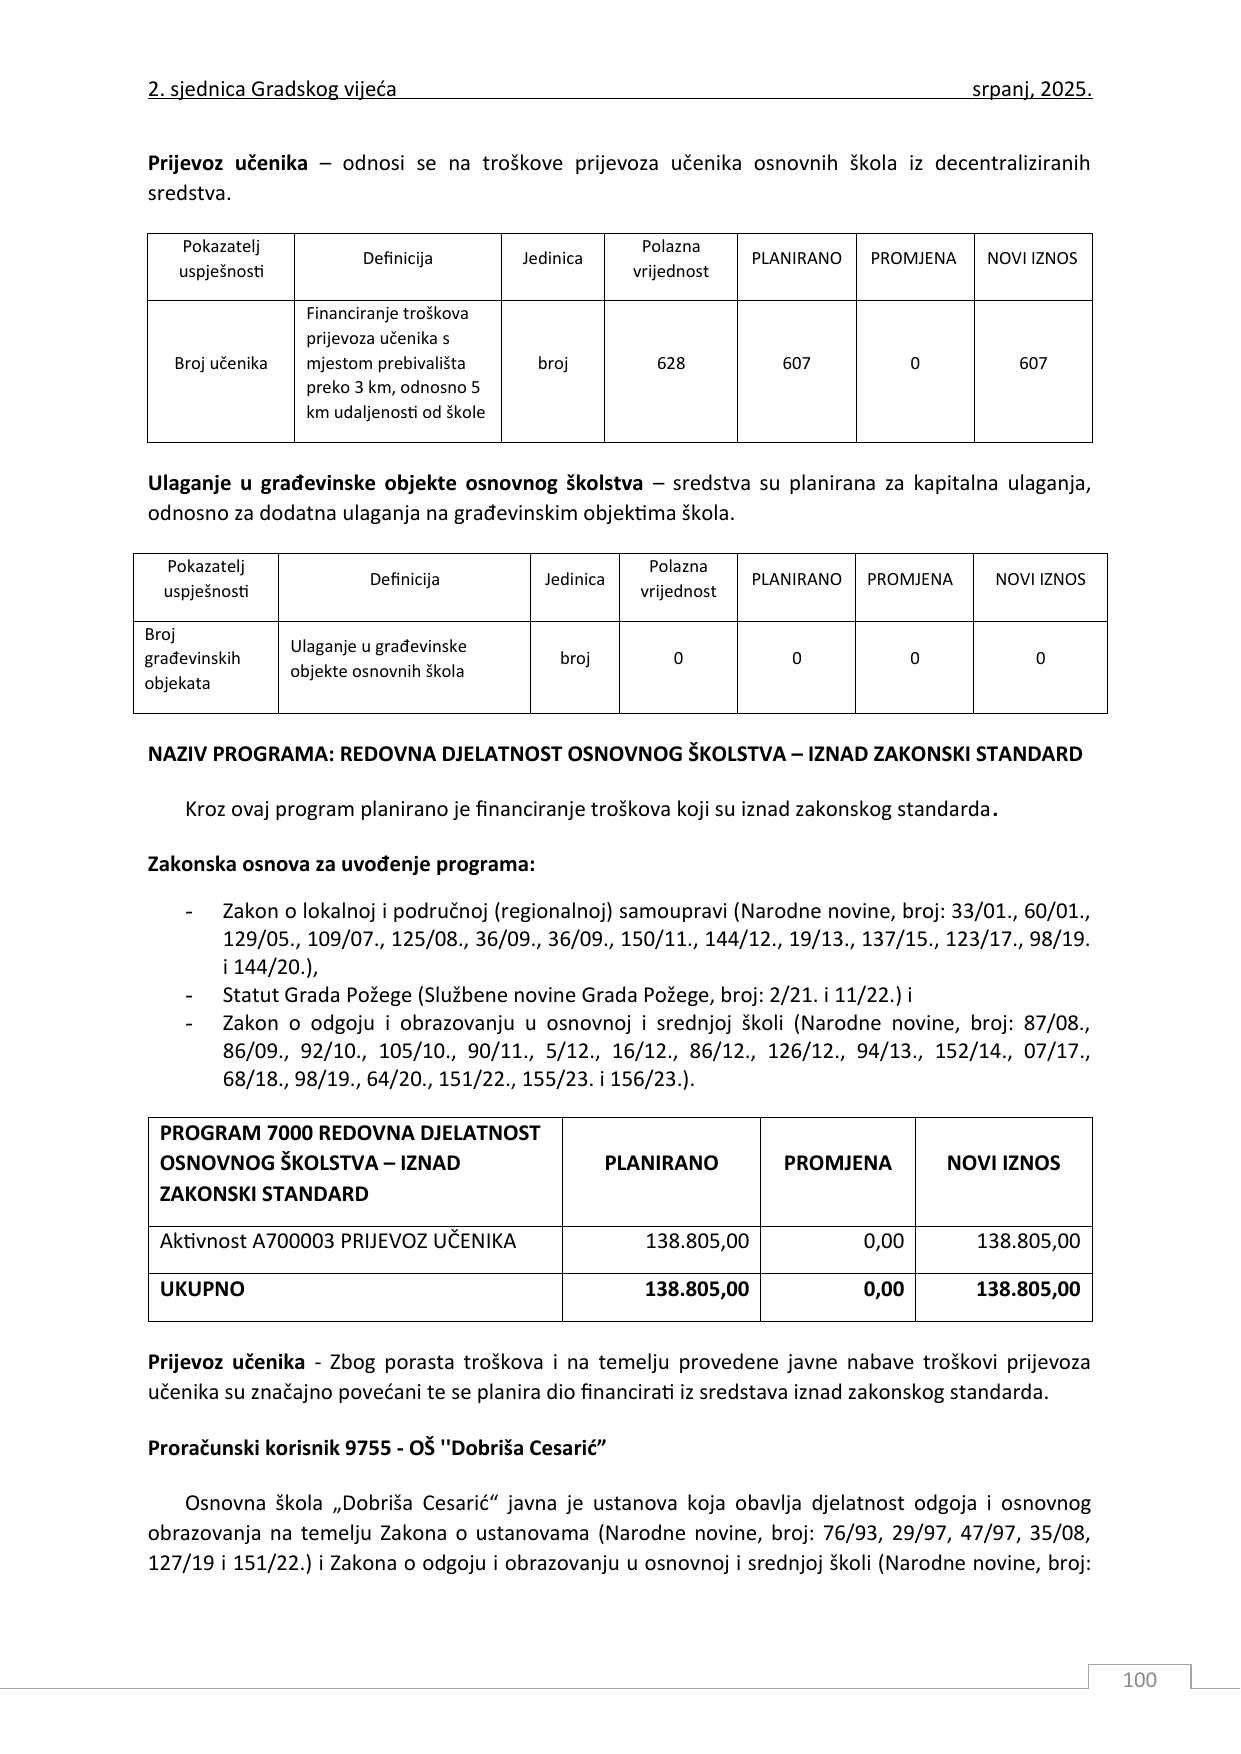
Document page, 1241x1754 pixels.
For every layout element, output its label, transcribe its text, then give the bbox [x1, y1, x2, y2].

text Ulaganje u građevinske objekte osnovnog školstva – sredstva su planirana za kapitalna ulaganja, odnosno za dodatna ulaganja na građevinskim objektima škola. [148, 468, 1093, 526]
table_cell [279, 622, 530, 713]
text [148, 1488, 1093, 1576]
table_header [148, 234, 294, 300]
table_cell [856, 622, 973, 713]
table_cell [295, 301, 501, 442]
text Prijevoz učenika – odnosi se na troškove prijevoza učenika osnovnih škola iz decentraliziranih sredstva. [148, 148, 1093, 206]
text Proračunski korisnik 9755 - OŠ ''Dobriša Cesarić” [148, 1433, 1093, 1461]
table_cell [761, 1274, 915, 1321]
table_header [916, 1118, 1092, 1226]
list Zakon o odgoju i obrazovanju u osnovnoj i srednjoj školi (Narodne novine, broj: 87/08., 86/09., 92/10., 105/10., 90/11., 5/12., 16/12., 86/12., 126/12., 94/13., 152/14., 07/17., 68/18., 98/19., 64/20., 151/22., 155/23. i 156/23.). [185, 1008, 1093, 1092]
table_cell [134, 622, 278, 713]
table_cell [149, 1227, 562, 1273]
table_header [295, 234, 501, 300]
text Zakonska osnova za uvođenje programa: [148, 849, 1093, 877]
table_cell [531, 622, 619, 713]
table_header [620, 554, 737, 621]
text Prijevoz učenika - Zbog porasta troškova i na temelju provedene javne nabave troškovi prijevoza učenika su značajno povećani te se planira dio financirati iz sredstava iznad zakonskog standarda. [148, 1347, 1093, 1405]
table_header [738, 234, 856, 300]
list Statut Grada Požege (Službene novine Grada Požege, broj: 2/21. i 11/22.) i [185, 980, 1093, 1008]
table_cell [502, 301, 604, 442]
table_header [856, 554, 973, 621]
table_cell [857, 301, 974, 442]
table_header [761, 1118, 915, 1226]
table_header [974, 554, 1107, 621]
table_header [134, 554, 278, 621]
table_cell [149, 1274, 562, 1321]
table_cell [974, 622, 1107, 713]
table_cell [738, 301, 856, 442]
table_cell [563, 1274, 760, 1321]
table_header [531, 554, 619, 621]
list Zakon o lokalnoj i područnoj (regionalnoj) samoupravi (Narodne novine, broj: 33/01., 60/01., 129/05., 109/07., 125/08., 36/09., 36/09., 150/11., 144/12., 19/13., 137/15., 123/17., 98/19. i 144/20.), [185, 896, 1093, 980]
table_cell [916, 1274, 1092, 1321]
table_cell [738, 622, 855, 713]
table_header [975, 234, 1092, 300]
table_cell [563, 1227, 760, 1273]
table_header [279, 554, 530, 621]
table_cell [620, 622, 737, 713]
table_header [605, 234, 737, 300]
text Kroz ovaj program planirano je financiranje troškova koji su iznad zakonskog standarda. [148, 794, 1093, 822]
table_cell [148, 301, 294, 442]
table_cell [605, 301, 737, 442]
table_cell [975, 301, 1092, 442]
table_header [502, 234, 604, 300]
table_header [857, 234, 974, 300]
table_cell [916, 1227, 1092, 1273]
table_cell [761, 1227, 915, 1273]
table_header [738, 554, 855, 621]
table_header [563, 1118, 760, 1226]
text NAZIV PROGRAMA: REDOVNA DJELATNOST OSNOVNOG ŠKOLSTVA – IZNAD ZAKONSKI STANDARD [148, 739, 1093, 767]
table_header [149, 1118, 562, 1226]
